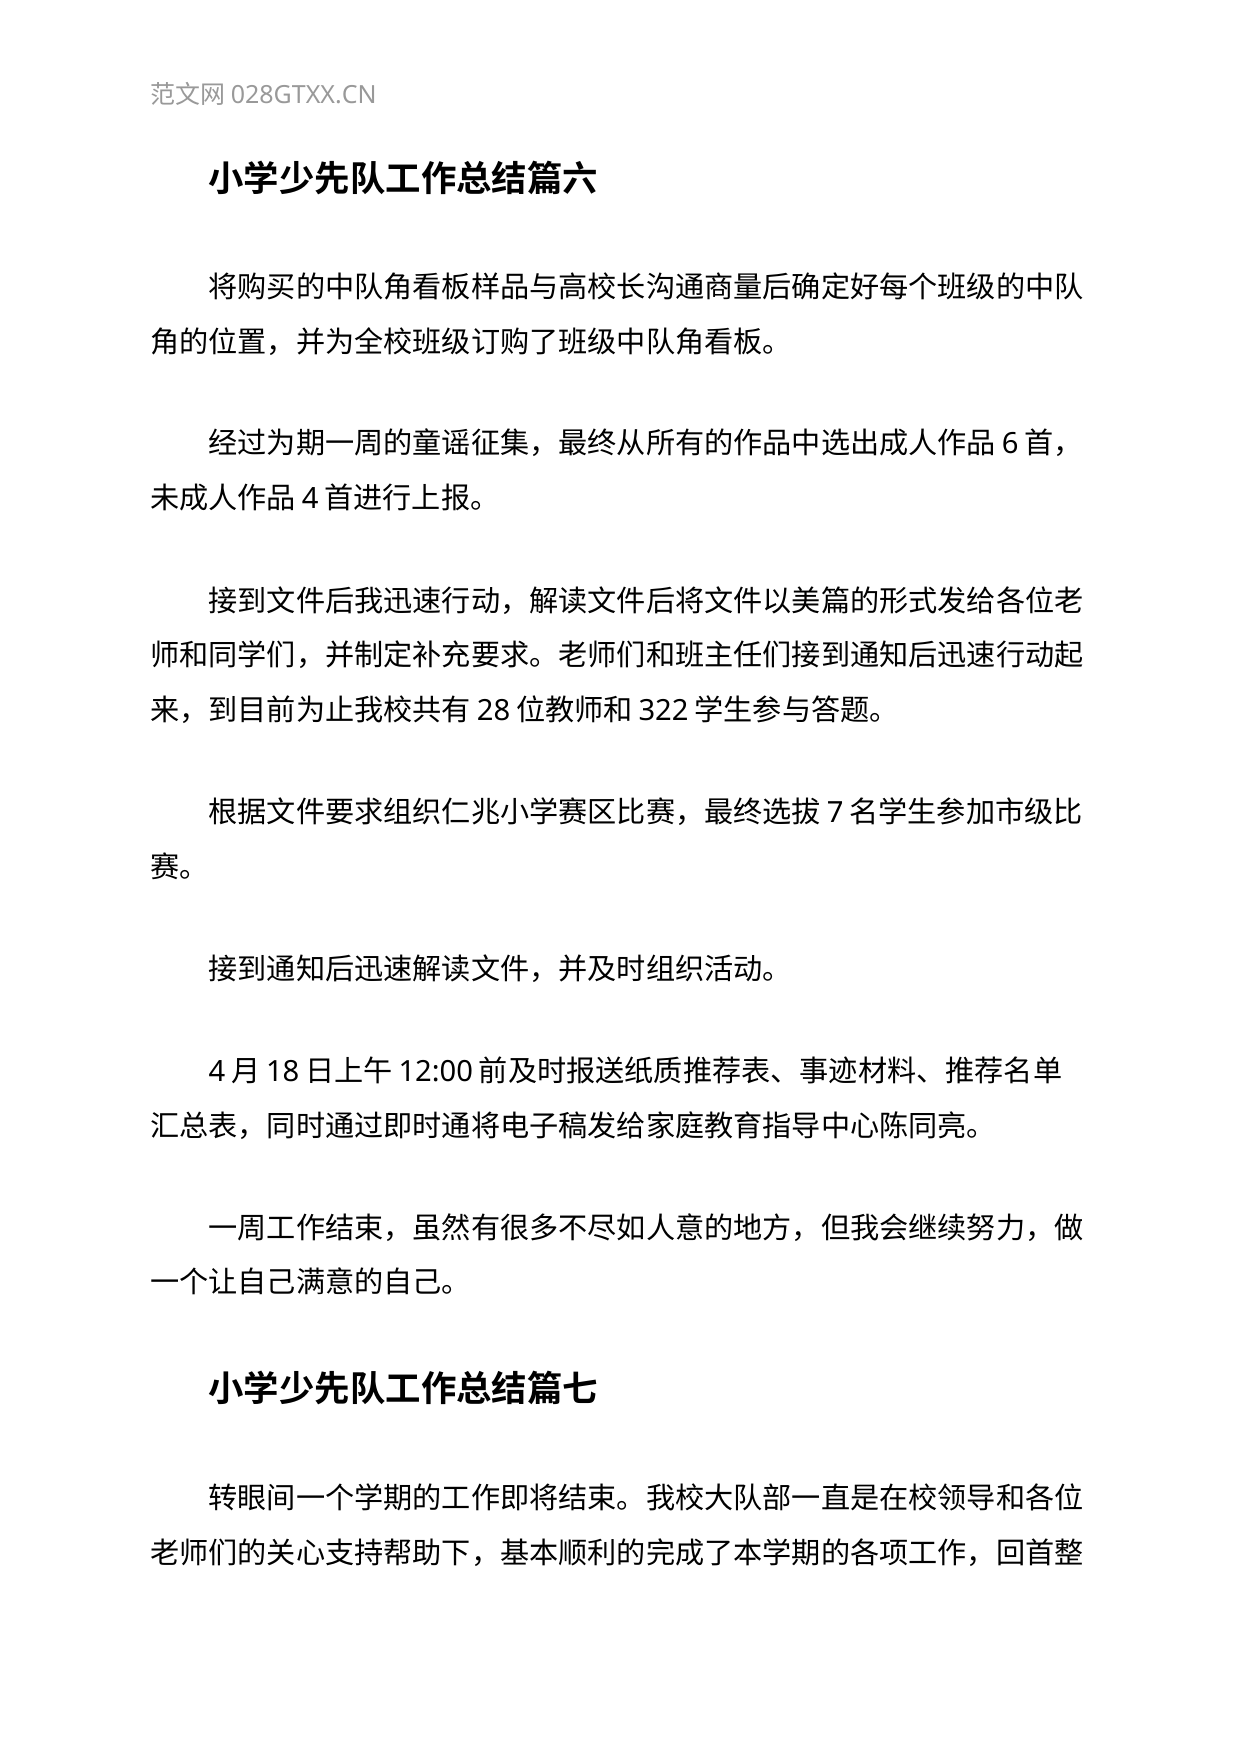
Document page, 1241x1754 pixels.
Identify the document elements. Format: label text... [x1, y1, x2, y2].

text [150, 1474, 1090, 1571]
text 小学少先队工作总结篇七 [150, 1361, 1090, 1412]
text 4月18日上午12:00前及时报送纸质推荐表、事迹材料、推荐名单汇总表，同时通过即时通将电子稿发给家庭教育指导中心陈同亮。 [150, 1047, 1090, 1145]
text 将购买的中队角看板样品与高校长沟通商量后确定好每个班级的中队角的位置，并为全校班级订购了班级中队角看板。 [150, 263, 1090, 361]
text 根据文件要求组织仁兆小学赛区比赛，最终选拔7名学生参加市级比赛。 [150, 789, 1090, 886]
text 接到通知后迅速解读文件，并及时组织活动。 [150, 946, 1090, 988]
text 一周工作结束，虽然有很多不尽如人意的地方，但我会继续努力，做一个让自己满意的自己。 [150, 1204, 1090, 1301]
text 接到文件后我迅速行动，解读文件后将文件以美篇的形式发给各位老师和同学们，并制定补充要求。老师们和班主任们接到通知后迅速行动起来，到目前为止我校共有28位教师和322学生参与答题。 [150, 577, 1090, 729]
text 经过为期一周的童谣征集，最终从所有的作品中选出成人作品6首，未成人作品4首进行上报。 [150, 420, 1090, 517]
text 小学少先队工作总结篇六 [150, 150, 1090, 201]
